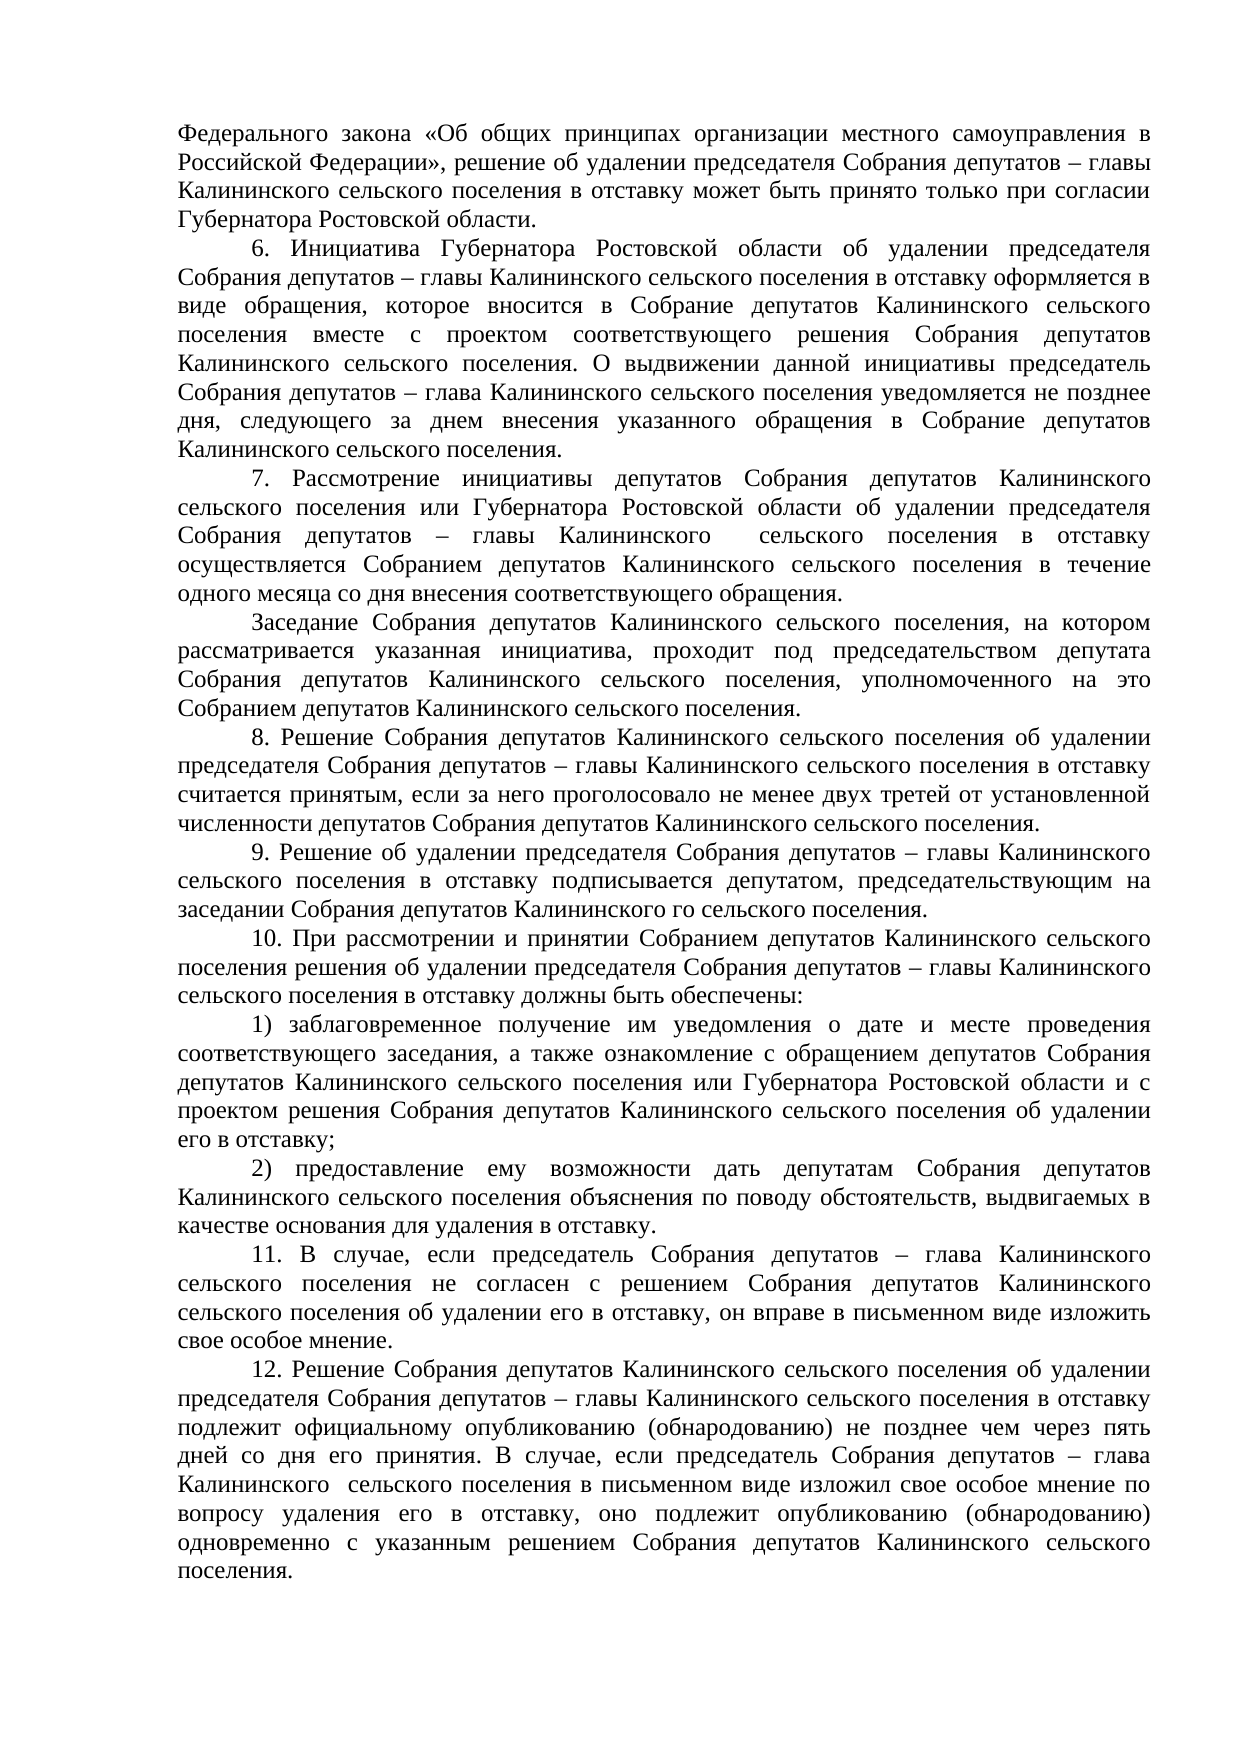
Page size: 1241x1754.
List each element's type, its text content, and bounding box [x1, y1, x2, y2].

text Заседание Собрания депутатов Калининского сельского поселения, на котором рассматривается указанная инициатива, проходит под председательством депутата Собрания депутатов Калининского сельского поселения, уполномоченного на это Собранием депутатов Калининского сельского поселения. [177, 607, 1152, 722]
text 9. Решение об удалении председателя Собрания депутатов – главы Калининского сельского поселения в отставку подписывается депутатом, председательствующим на заседании Собрания депутатов Калининского го сельского поселения. [177, 837, 1152, 923]
text 8. Решение Собрания депутатов Калининского сельского поселения об удалении председателя Собрания депутатов – главы Калининского сельского поселения в отставку считается принятым, если за него проголосовало не менее двух третей от установленной численности депутатов Собрания депутатов Калининского сельского поселения. [177, 722, 1152, 837]
text 11. В случае, если председатель Собрания депутатов – глава Калининского сельского поселения не согласен с решением Собрания депутатов Калининского сельского поселения об удалении его в отставку, он вправе в письменном виде изложить свое особое мнение. [177, 1239, 1152, 1354]
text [177, 118, 1152, 233]
text 12. Решение Собрания депутатов Калининского сельского поселения об удалении председателя Собрания депутатов – главы Калининского сельского поселения в отставку подлежит официальному опубликованию (обнародованию) не позднее чем через пять дней со дня его принятия. В случае, если председатель Собрания депутатов – глава Калининского сельского поселения в письменном виде изложил свое особое мнение по вопросу удаления его в отставку, оно подлежит опубликованию (обнародованию) одновременно с указанным решением Собрания депутатов Калининского сельского поселения. [177, 1354, 1152, 1584]
text 6. Инициатива Губернатора Ростовской области об удалении председателя Собрания депутатов – главы Калининского сельского поселения в отставку оформляется в виде обращения, которое вносится в Собрание депутатов Калининского сельского поселения вместе с проектом соответствующего решения Собрания депутатов Калининского сельского поселения. О выдвижении данной инициативы председатель Собрания депутатов – глава Калининского сельского поселения уведомляется не позднее дня, следующего за днем внесения указанного обращения в Собрание депутатов Калининского сельского поселения. [177, 233, 1152, 463]
text 7. Рассмотрение инициативы депутатов Собрания депутатов Калининского сельского поселения или Губернатора Ростовской области об удалении председателя Собрания депутатов – главы Калининского сельского поселения в отставку осуществляется Собранием депутатов Калининского сельского поселения в течение одного месяца со дня внесения соответствующего обращения. [177, 463, 1152, 607]
text 1) заблаговременное получение им уведомления о дате и месте проведения соответствующего заседания, а также ознакомление с обращением депутатов Собрания депутатов Калининского сельского поселения или Губернатора Ростовской области и с проектом решения Собрания депутатов Калининского сельского поселения об удалении его в отставку; [177, 1009, 1152, 1153]
text 2) предоставление ему возможности дать депутатам Собрания депутатов Калининского сельского поселения объяснения по поводу обстоятельств, выдвигаемых в качестве основания для удаления в отставку. [177, 1153, 1152, 1239]
text 10. При рассмотрении и принятии Собранием депутатов Калининского сельского поселения решения об удалении председателя Собрания депутатов – главы Калининского сельского поселения в отставку должны быть обеспечены: [177, 923, 1152, 1009]
